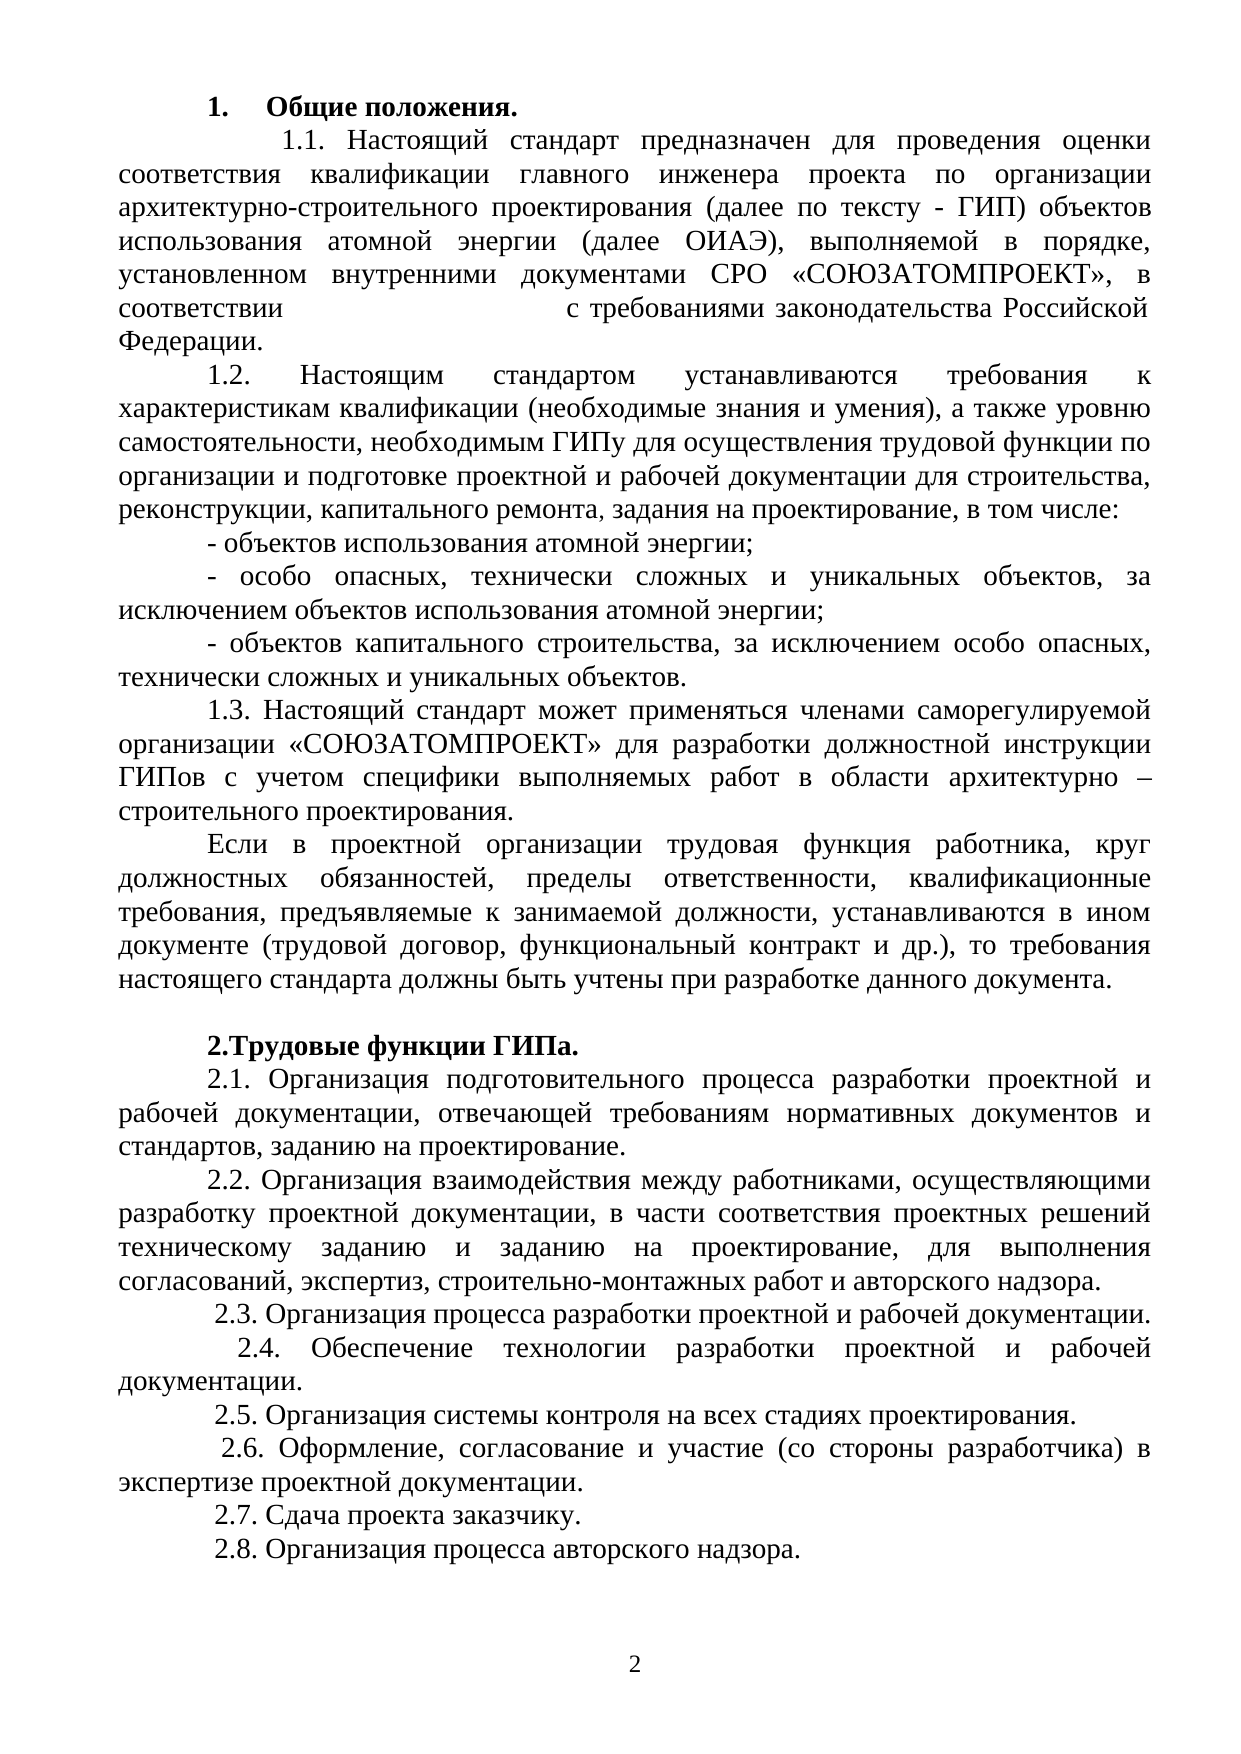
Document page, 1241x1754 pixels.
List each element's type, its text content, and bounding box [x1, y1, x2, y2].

subtitle Общие положения. [118, 89, 1152, 122]
text - объектов использования атомной энергии; [118, 525, 1152, 558]
text 1.1. Настоящий стандарт предназначен для проведения оценки соответствия квалификации главного инженера проекта по организации архитектурно-строительного проектирования (далее по тексту - ГИП) объектов использования атомной энергии (далее ОИАЭ), выполняемой в порядке, установленном внутренними документами СРО «СОЮЗАТОМПРОЕКТ», в соответствии с требованиями законодательства Российской Федерации. [118, 122, 1152, 357]
text 2.5. Организация системы контроля на всех стадиях проектирования. [118, 1397, 1152, 1430]
text 2.7. Сдача проекта заказчику. [118, 1497, 1152, 1531]
text Если в проектной организации трудовая функция работника, круг должностных обязанностей, пределы ответственности, квалификационные требования, предъявляемые к занимаемой должности, устанавливаются в ином документе (трудовой договор, функциональный контракт и др.), то требования настоящего стандарта должны быть учтены при разработке данного документа. [118, 827, 1152, 994]
text 2.3. Организация процесса разработки проектной и рабочей документации. [118, 1296, 1152, 1330]
text 2.4. Обеспечение технологии разработки проектной и рабочей документации. [118, 1330, 1152, 1397]
text 2.8. Организация процесса авторского надзора. [118, 1531, 1152, 1564]
text 2.6. Оформление, согласование и участие (со стороны разработчика) в экспертизе проектной документации. [118, 1430, 1152, 1497]
text - особо опасных, технически сложных и уникальных объектов, за исключением объектов использования атомной энергии; [118, 558, 1152, 625]
text 2.2. Организация взаимодействия между работниками, осуществляющими разработку проектной документации, в части соответствия проектных решений техническому заданию и заданию на проектирование, для выполнения согласований, экспертиз, строительно-монтажных работ и авторского надзора. [118, 1162, 1152, 1296]
text 2.1. Организация подготовительного процесса разработки проектной и рабочей документации, отвечающей требованиям нормативных документов и стандартов, заданию на проектирование. [118, 1061, 1152, 1162]
text 1.3. Настоящий стандарт может применяться членами саморегулируемой организации «СОЮЗАТОМПРОЕКТ» для разработки должностной инструкции ГИПов с учетом специфики выполняемых работ в области архитектурно – строительного проектирования. [118, 692, 1152, 827]
text 1.2. Настоящим стандартом устанавливаются требования к характеристикам квалификации (необходимые знания и умения), а также уровню самостоятельности, необходимым ГИПу для осуществления трудовой функции по организации и подготовке проектной и рабочей документации для строительства, реконструкции, капитального ремонта, задания на проектирование, в том числе: [118, 357, 1152, 525]
text - объектов капитального строительства, за исключением особо опасных, технически сложных и уникальных объектов. [118, 625, 1152, 692]
text 2.Трудовые функции ГИПа. [118, 1028, 1152, 1061]
